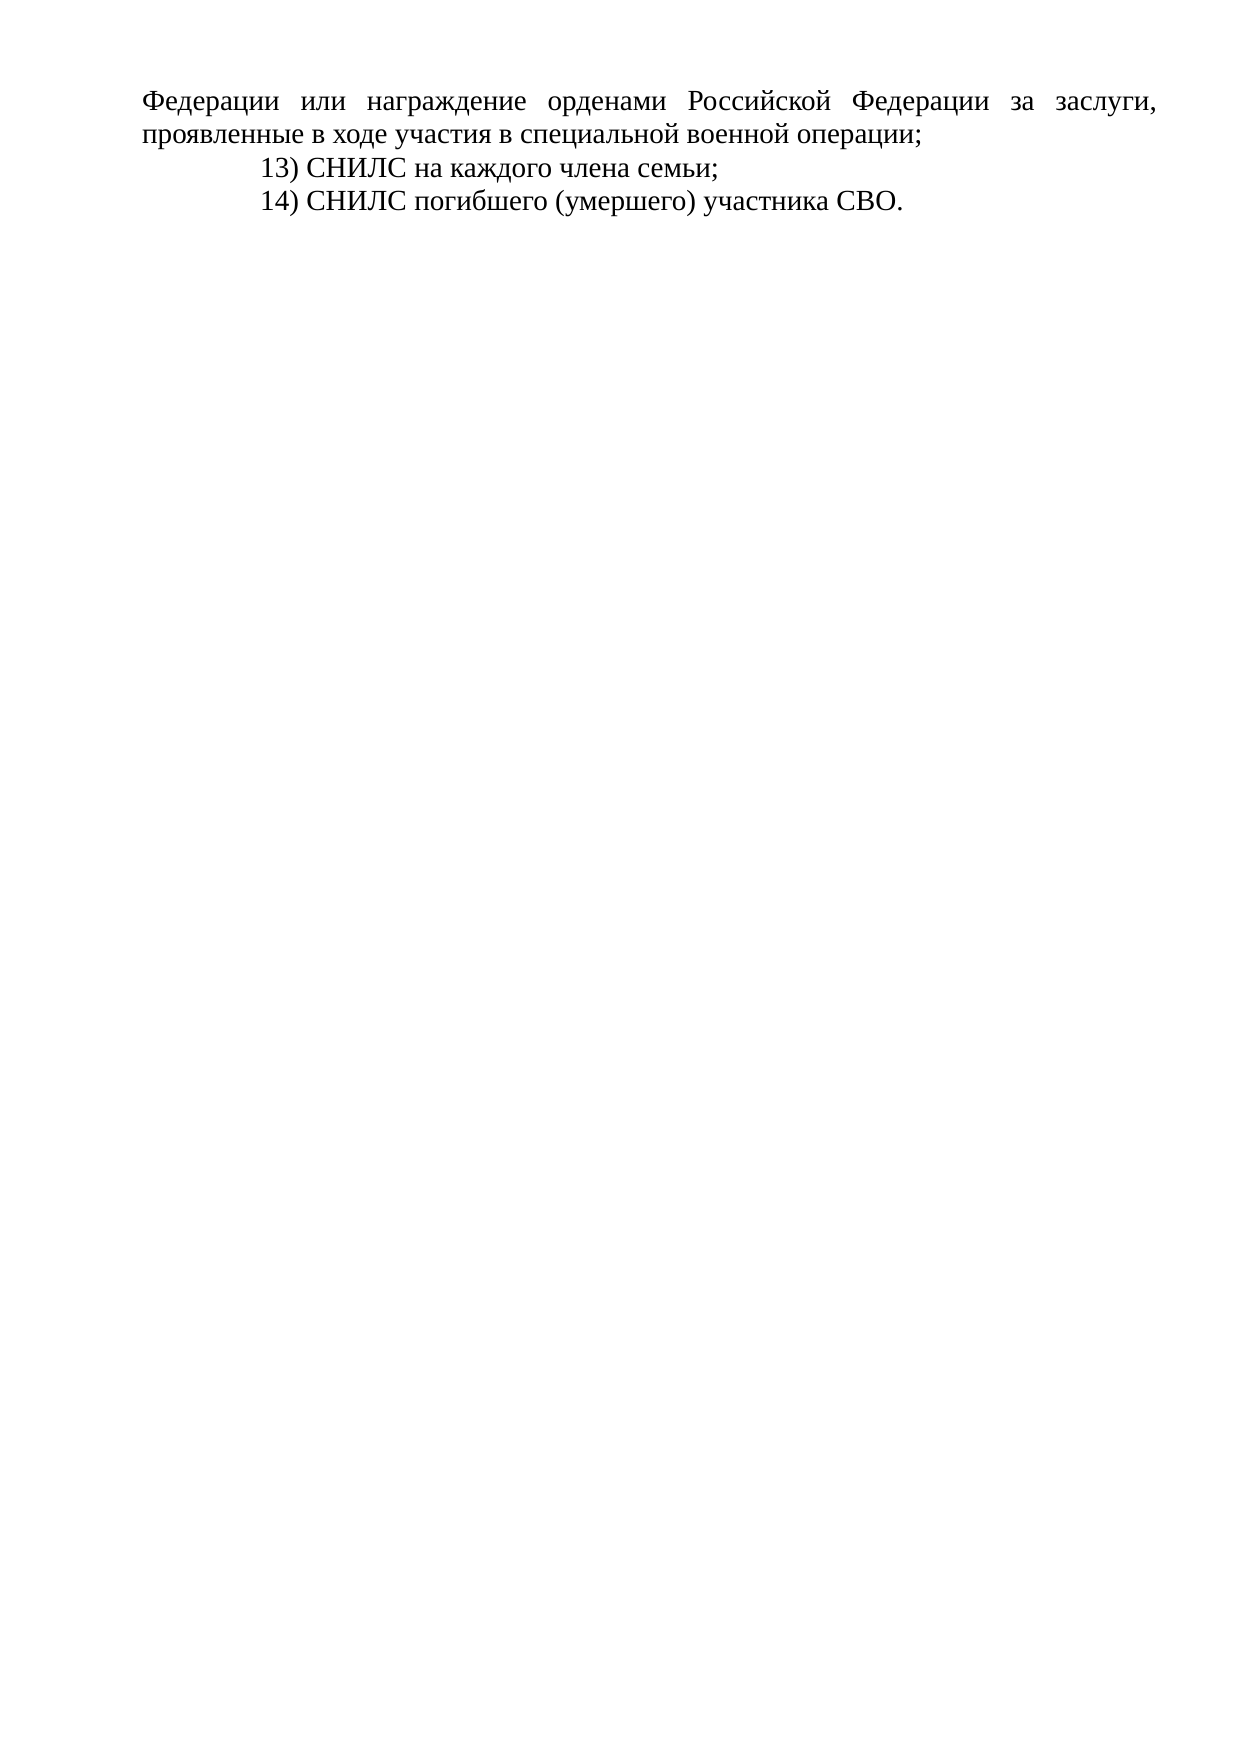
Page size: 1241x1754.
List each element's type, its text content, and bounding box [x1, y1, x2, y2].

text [142, 83, 1157, 150]
text 13) СНИЛС на каждого члена семьи; [142, 150, 1157, 183]
text 14) СНИЛС погибшего (умершего) участника СВО. [142, 183, 1157, 217]
